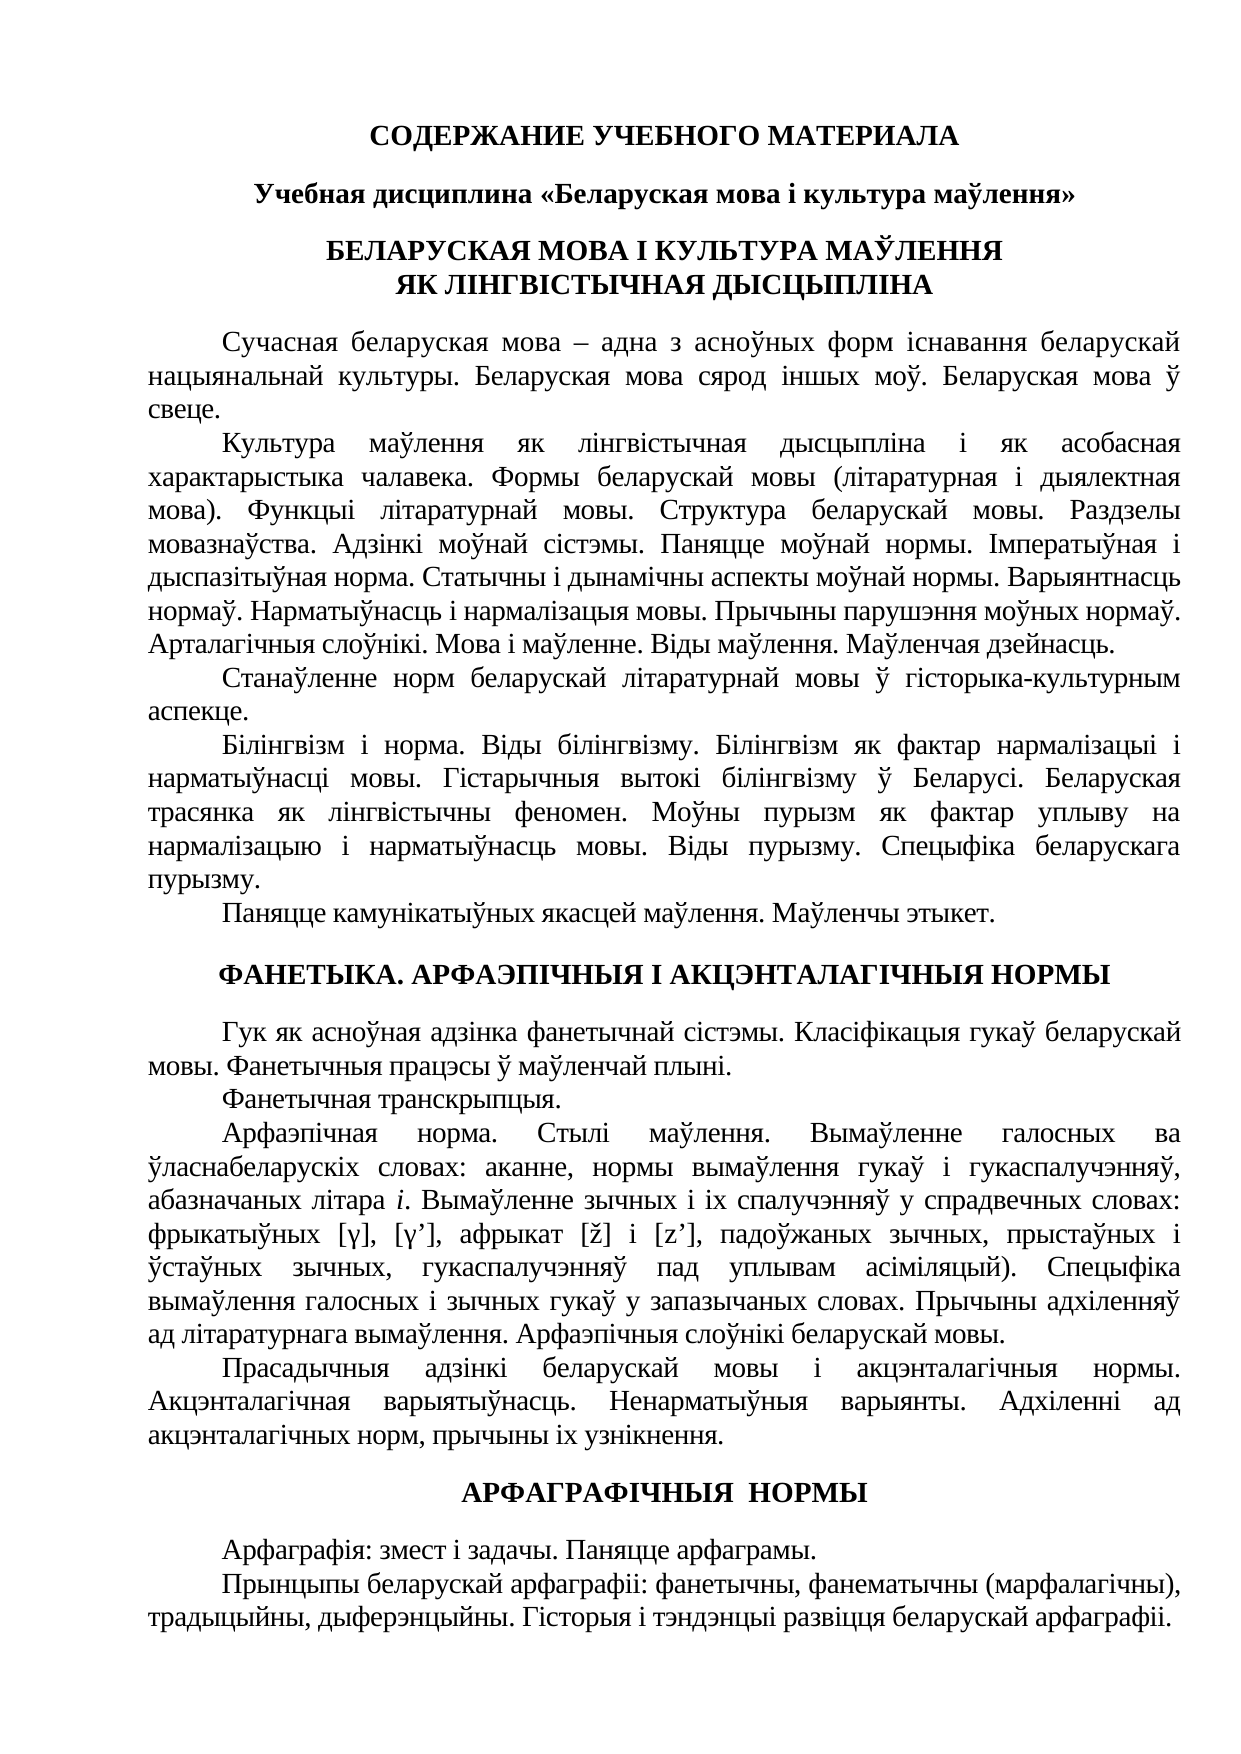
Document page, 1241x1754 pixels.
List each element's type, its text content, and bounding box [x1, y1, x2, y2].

text ФАНЕТЫКА. АРФАЭПІЧНЫЯ І АКЦЭНТАЛАГІЧНЫЯ НОРМЫ [148, 957, 1181, 991]
text Арфаэпічная норма. Стылі маўлення. Вымаўленне галосных ва ўласнабеларускіх словах: аканне, нормы вымаўлення гукаў і гукаспалучэнняў, абазначаных літара і. Вымаўленне зычных і іх спалучэнняў у спрадвечных словах: фрыкатыўных [γ], [γ’], афрыкат [ž] і [z’], падоўжаных зычных, прыстаўных і ўстаўных зычных, гукаспалучэнняў пад уплывам асіміляцый). Спецыфіка вымаўлення галосных і зычных гукаў у запазычаных словах. Прычыны адхіленняў ад літаратурнага вымаўлення. Арфаэпічныя слоўнікі беларускай мовы. [148, 1115, 1181, 1350]
text Білінгвізм і норма. Віды білінгвізму. Білінгвізм як фактар нармалізацыі і нарматыўнасці мовы. Гістарычныя вытокі білінгвізму ў Беларусі. Беларуская трасянка як лінгвістычны феномен. Моўны пурызм як фактар уплыву на нармалізацыю і нарматыўнасць мовы. Віды пурызму. Спецыфіка беларускага пурызму. [148, 727, 1181, 895]
text АРФАГРАФІЧНЫЯ НОРМЫ [148, 1475, 1181, 1508]
text СОДЕРЖАНИЕ УЧЕБНОГО МАТЕРИАЛА [148, 118, 1181, 152]
text Прынцыпы беларускай арфаграфіі: фанетычны, фанематычны (марфалагічны), традыцыйны, дыферэнцыйны. Гісторыя і тэндэнцыі развіцця беларускай арфаграфіі. [148, 1566, 1181, 1633]
text Учебная дисциплина «Беларуская мова і культура маўлення» [148, 176, 1181, 209]
text Паняцце камунікатыўных якасцей маўлення. Маўленчы этыкет. [148, 895, 1181, 928]
text Гук як асноўная адзінка фанетычнай сістэмы. Класіфікацыя гукаў беларускай мовы. Фанетычныя працэсы ў маўленчай плыні. [148, 1014, 1181, 1082]
text Фанетычная транскрыпцыя. [148, 1082, 1181, 1115]
text Арфаграфія: змест і задачы. Паняцце арфаграмы. [148, 1532, 1181, 1566]
text Прасадычныя адзінкі беларускай мовы і акцэнталагічныя нормы. Акцэнталагічная варыятыўнасць. Ненарматыўныя варыянты. Адхіленні ад акцэнталагічных норм, прычыны іх узнікнення. [148, 1350, 1181, 1451]
text БЕЛАРУСКАЯ МОВА І КУЛЬТУРА МАЎЛЕННЯ [148, 233, 1181, 267]
text ЯК ЛІНГВІСТЫЧНАЯ ДЫСЦЫПЛІНА [148, 267, 1181, 300]
text Станаўленне норм беларускай літаратурнай мовы ў гісторыка-культурным аспекце. [148, 660, 1181, 727]
text Сучасная беларуская мова – адна з асноўных форм існавання беларускай нацыянальнай культуры. Беларуская мова сярод іншых моў. Беларуская мова ў свеце. [148, 324, 1181, 425]
text Культура маўлення як лінгвістычная дысцыпліна і як асобасная характарыстыка чалавека. Формы беларускай мовы (літаратурная і дыялектная мова). Функцыі літаратурнай мовы. Структура беларускай мовы. Раздзелы мовазнаўства. Адзінкі моўнай сістэмы. Паняцце моўнай нормы. Імператыўная і дыспазітыўная норма. Статычны і дынамічны аспекты моўнай нормы. Варыянтнасць нормаў. Нарматыўнасць і нармалізацыя мовы. Прычыны парушэння моўных нормаў. Арталагічныя слоўнікі. Мова і маўленне. Віды маўлення. Маўленчая дзейнасць. [148, 425, 1181, 660]
